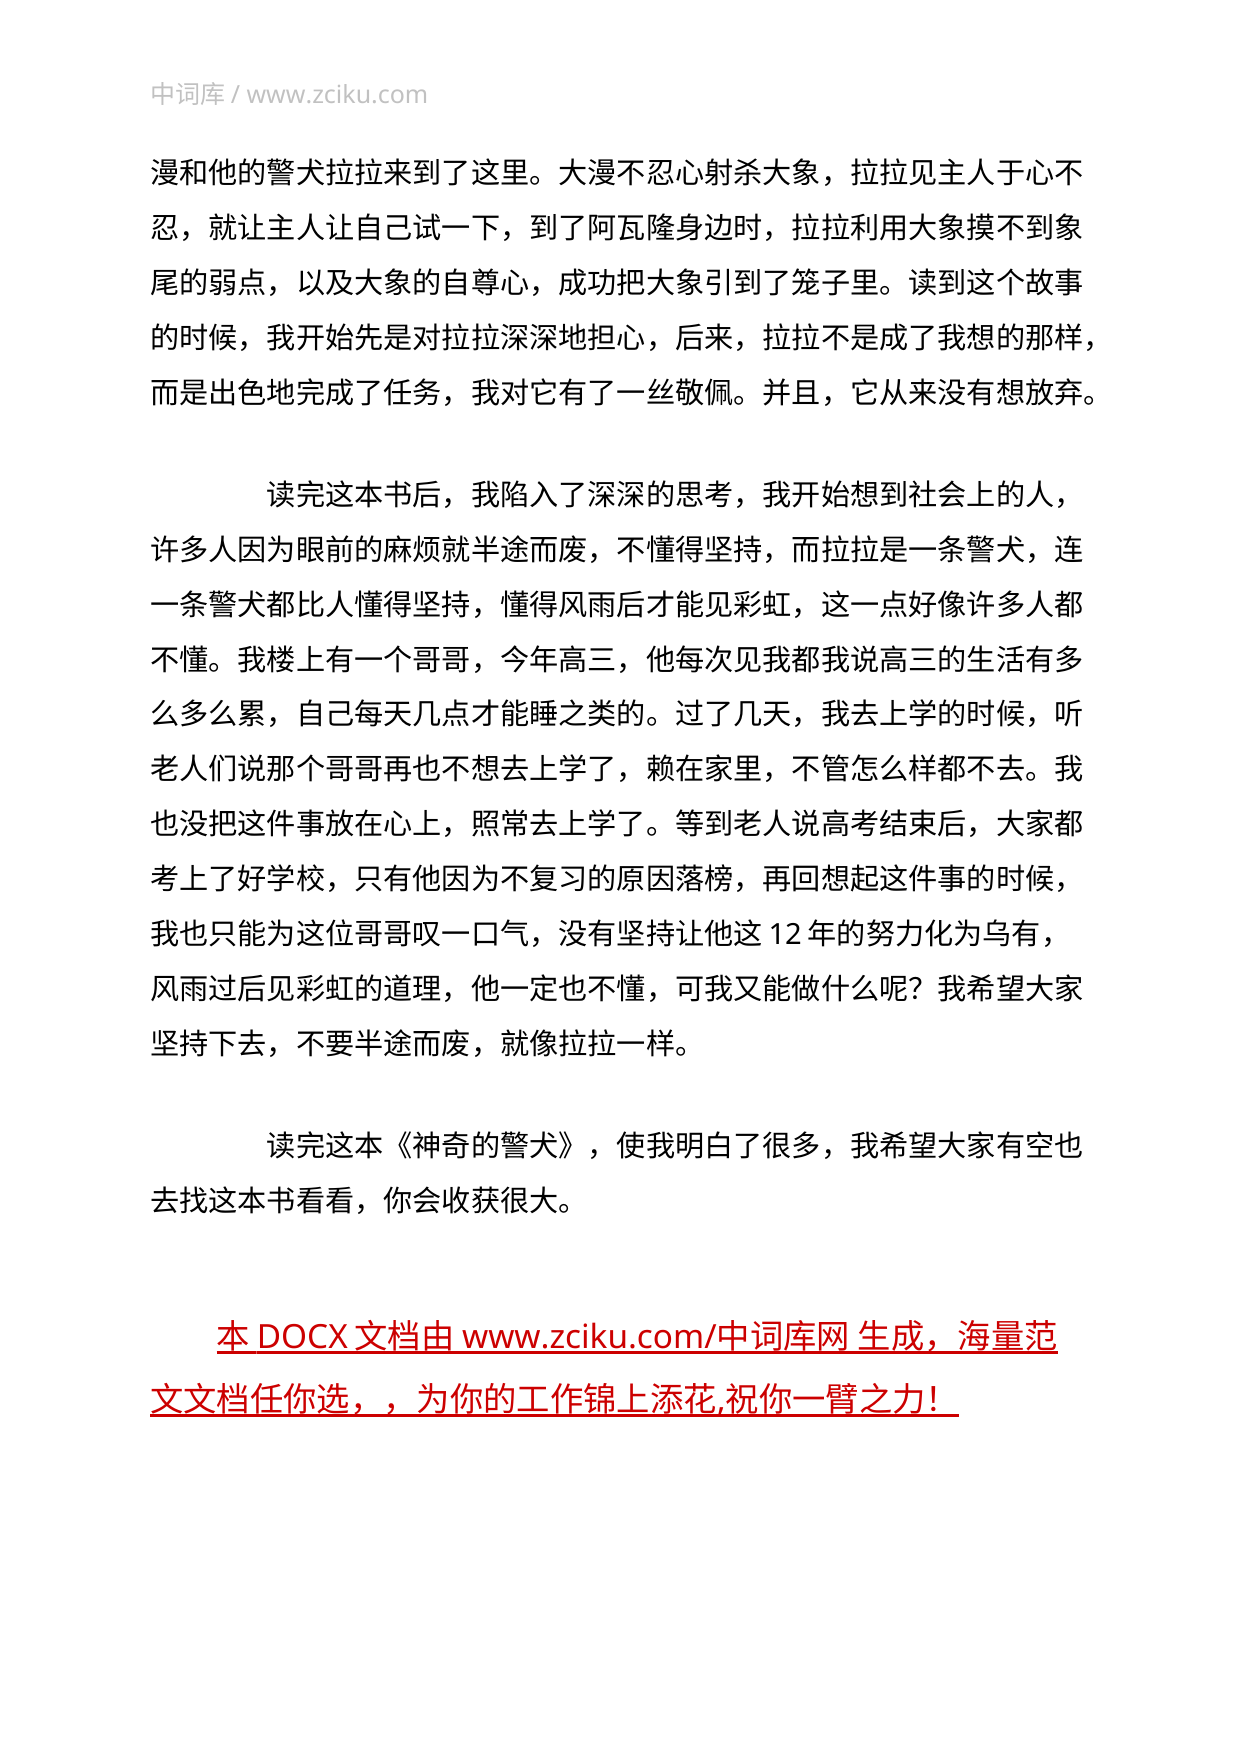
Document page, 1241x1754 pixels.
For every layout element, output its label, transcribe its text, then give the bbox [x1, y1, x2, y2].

text 读完这本《神奇的警犬》，使我明白了很多，我希望大家有空也去找这本书看看，你会收获很大。 [150, 1122, 1090, 1219]
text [150, 150, 1090, 412]
text 本DOCX文档由 www.zciku.com/中词库网 生成，海量范文文档任你选，，为你的工作锦上添花,祝你一臂之力！ [150, 1310, 1090, 1421]
text 读完这本书后，我陷入了深深的思考，我开始想到社会上的人，许多人因为眼前的麻烦就半途而废，不懂得坚持，而拉拉是一条警犬，连一条警犬都比人懂得坚持，懂得风雨后才能见彩虹，这一点好像许多人都不懂。我楼上有一个哥哥，今年高三，他每次见我都我说高三的生活有多么多么累，自己每天几点才能睡之类的。过了几天，我去上学的时候，听老人们说那个哥哥再也不想去上学了，赖在家里，不管怎么样都不去。我也没把这件事放在心上，照常去上学了。等到老人说高考结束后，大家都考上了好学校，只有他因为不复习的原因落榜，再回想起这件事的时候，我也只能为这位哥哥叹一口气，没有坚持让他这12年的努力化为乌有，风雨过后见彩虹的道理，他一定也不懂，可我又能做什么呢？我希望大家坚持下去，不要半途而废，就像拉拉一样。 [150, 471, 1090, 1063]
